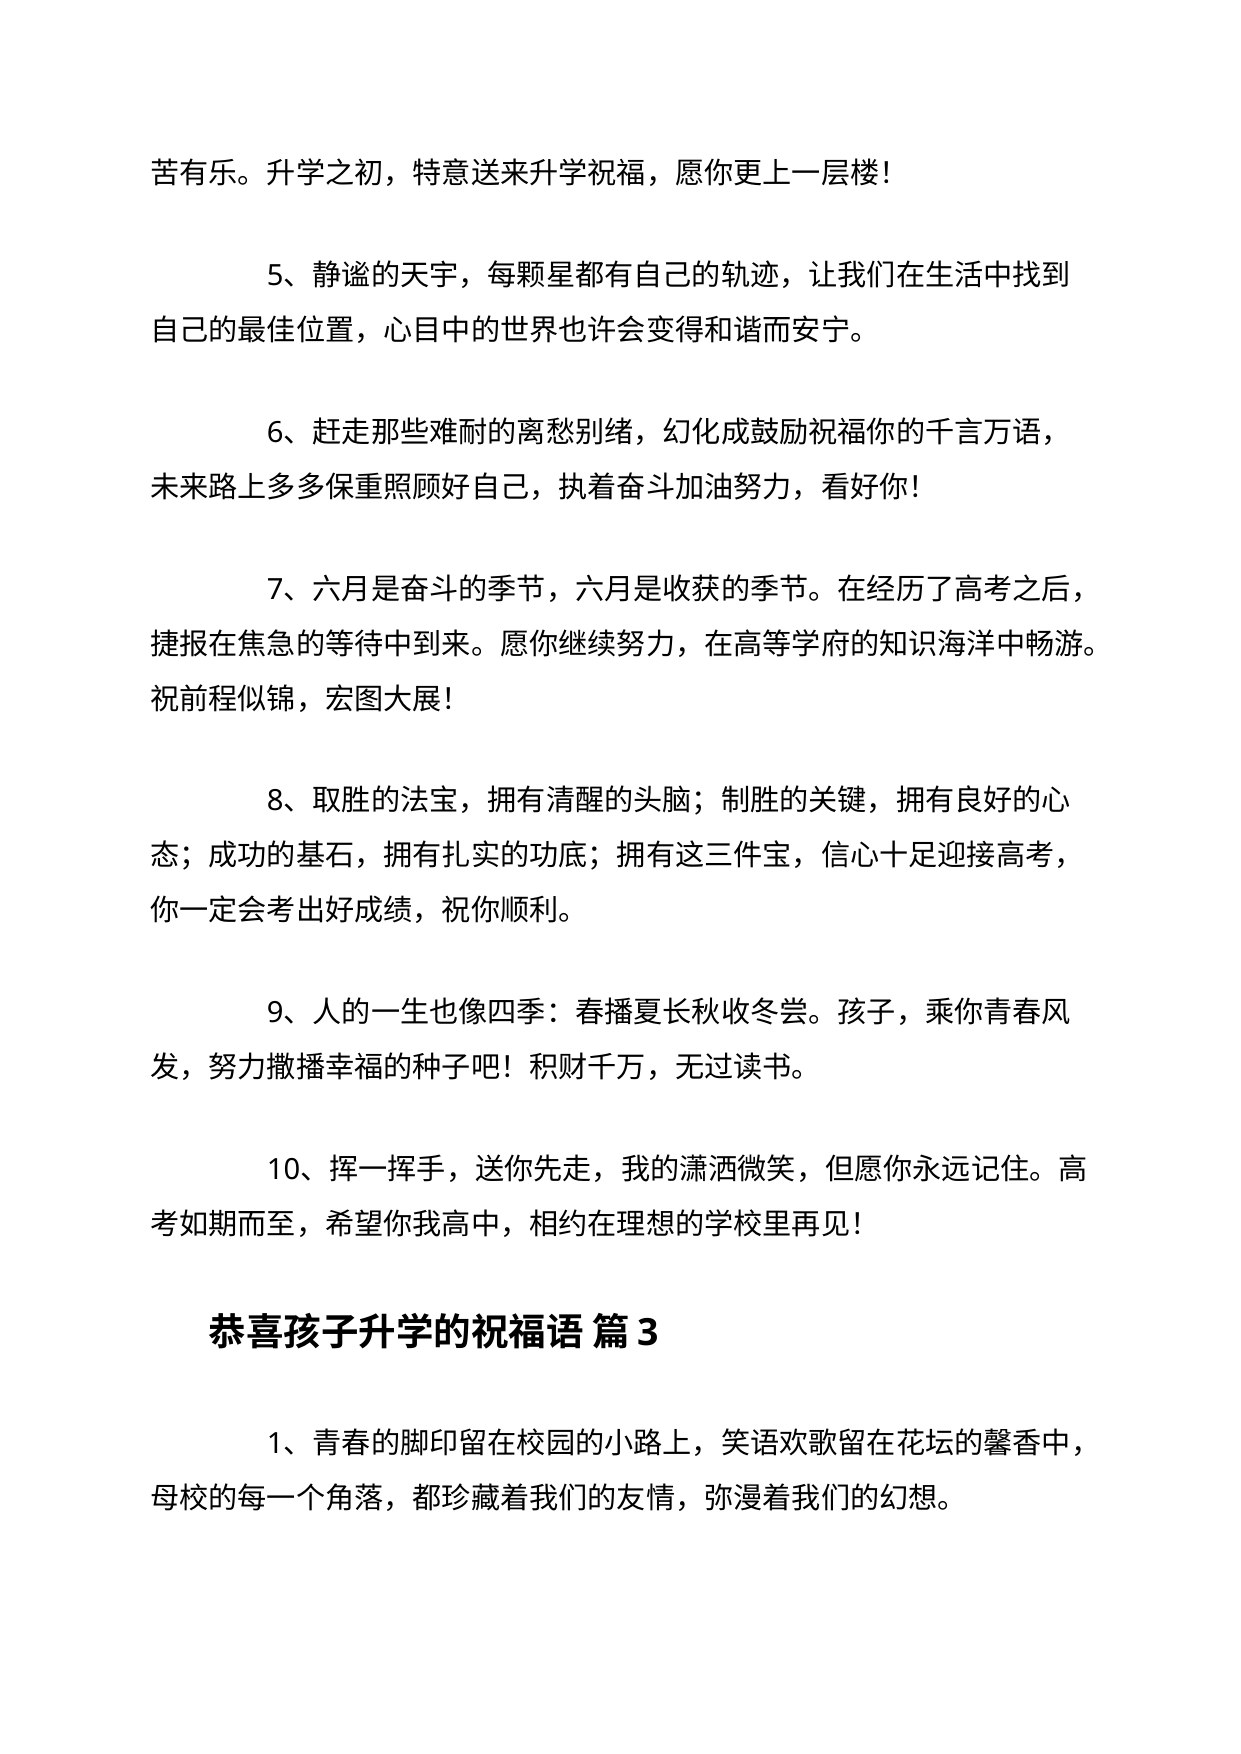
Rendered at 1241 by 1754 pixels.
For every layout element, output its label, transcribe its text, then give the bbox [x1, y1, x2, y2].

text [150, 150, 1090, 192]
text 9、人的一生也像四季：春播夏长秋收冬尝。孩子，乘你青春风发，努力撒播幸福的种子吧！积财千万，无过读书。 [150, 989, 1090, 1086]
text 5、静谧的天宇，每颗星都有自己的轨迹，让我们在生活中找到自己的最佳位置，心目中的世界也许会变得和谐而安宁。 [150, 252, 1090, 349]
text 10、挥一挥手，送你先走，我的潇洒微笑，但愿你永远记住。高考如期而至，希望你我高中，相约在理想的学校里再见！ [150, 1145, 1090, 1243]
text 1、青春的脚印留在校园的小路上，笑语欢歌留在花坛的馨香中，母校的每一个角落，都珍藏着我们的友情，弥漫着我们的幻想。 [150, 1420, 1090, 1517]
text 8、取胜的法宝，拥有清醒的头脑；制胜的关键，拥有良好的心态；成功的基石，拥有扎实的功底；拥有这三件宝，信心十足迎接高考，你一定会考出好成绩，祝你顺利。 [150, 777, 1090, 929]
text 恭喜孩子升学的祝福语 篇3 [150, 1302, 1090, 1357]
text 6、赶走那些难耐的离愁别绪，幻化成鼓励祝福你的千言万语，未来路上多多保重照顾好自己，执着奋斗加油努力，看好你！ [150, 408, 1090, 506]
text 7、六月是奋斗的季节，六月是收获的季节。在经历了高考之后，捷报在焦急的等待中到来。愿你继续努力，在高等学府的知识海洋中畅游。祝前程似锦，宏图大展！ [150, 565, 1090, 717]
